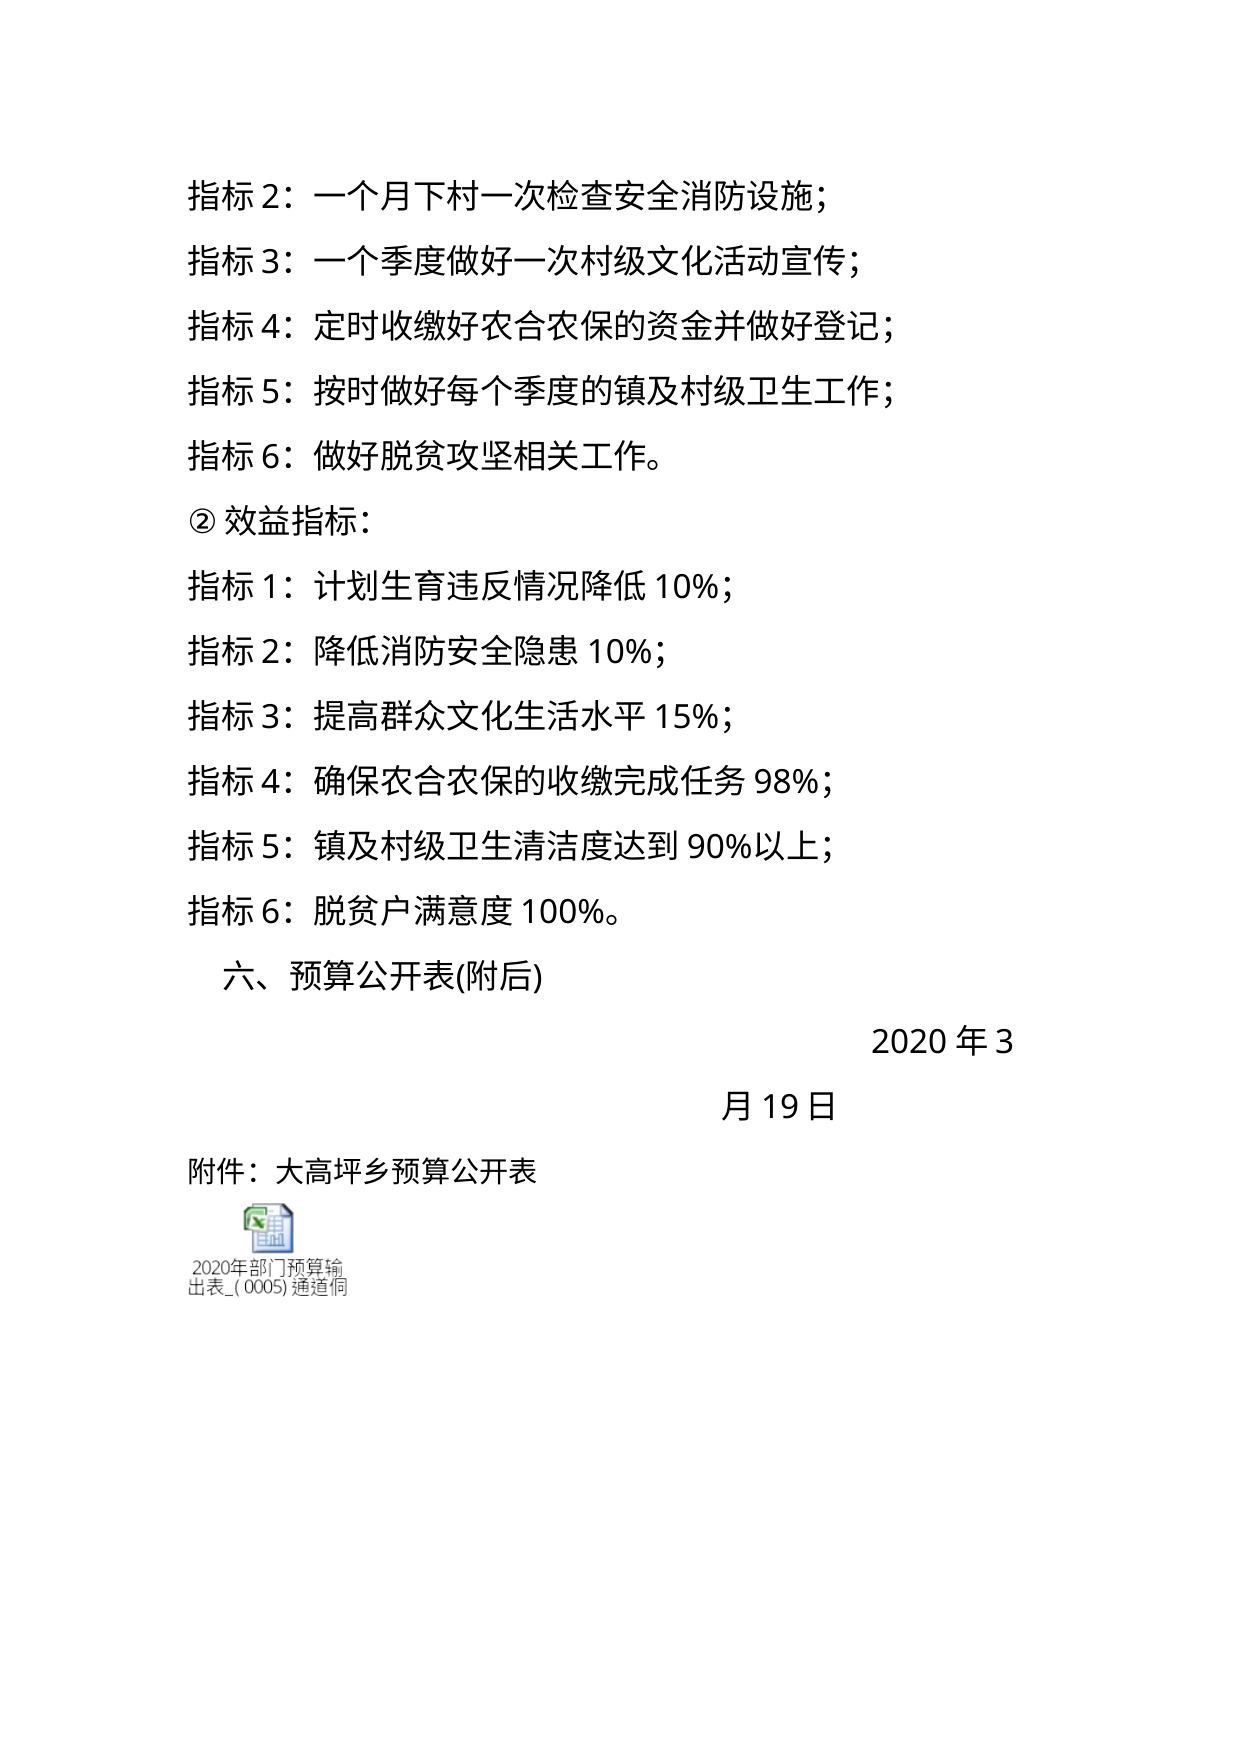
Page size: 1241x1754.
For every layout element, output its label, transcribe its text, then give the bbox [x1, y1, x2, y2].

text 指标1：计划生育违反情况降低10%； [187, 552, 1053, 617]
text 指标3：提高群众文化生活水平15%； [187, 682, 1053, 747]
text 指标3：一个季度做好一次村级文化活动宣传； [187, 227, 1053, 292]
text 指标5：镇及村级卫生清洁度达到90%以上； [187, 812, 1053, 877]
text 2020年3月19日 [187, 1007, 1053, 1137]
text 指标2：一个月下村一次检查安全消防设施； [187, 162, 1053, 227]
text 指标6：做好脱贫攻坚相关工作。 [187, 422, 1053, 487]
text 指标2：降低消防安全隐患10%； [187, 617, 1053, 682]
text 指标6：脱贫户满意度100%。 [187, 877, 1053, 942]
text 指标5：按时做好每个季度的镇及村级卫生工作； [187, 357, 1053, 422]
text 附件：大高坪乡预算公开表 [187, 1137, 1053, 1202]
text 六、预算公开表(附后) [187, 942, 1053, 1007]
text 指标4：确保农合农保的收缴完成任务98%； [187, 747, 1053, 812]
text 指标4：定时收缴好农合农保的资金并做好登记； [187, 292, 1053, 357]
text ②效益指标： [187, 487, 1053, 552]
